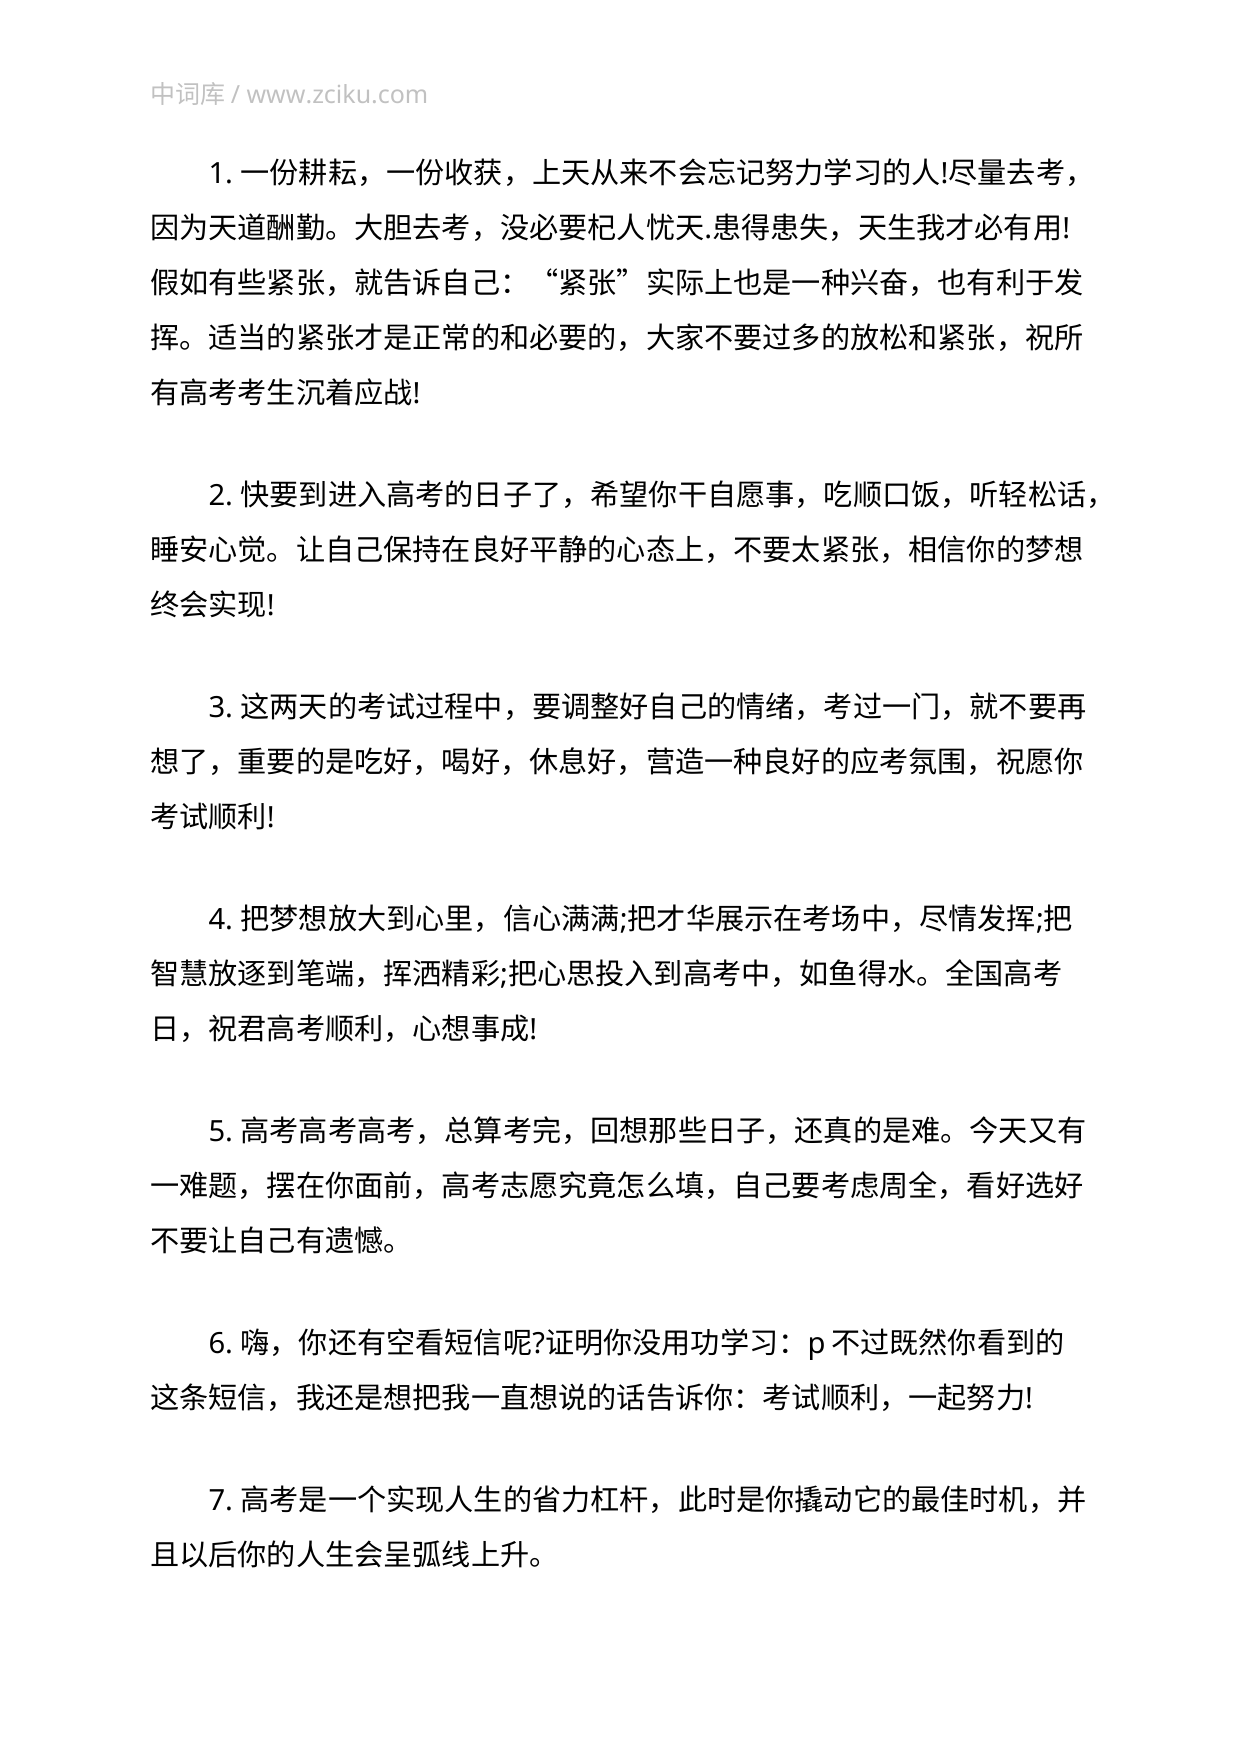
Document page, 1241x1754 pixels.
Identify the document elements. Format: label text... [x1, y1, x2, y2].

text 6. 嗨，你还有空看短信呢?证明你没用功学习：p不过既然你看到的这条短信，我还是想把我一直想说的话告诉你：考试顺利，一起努力! [150, 1319, 1090, 1417]
text 2. 快要到进入高考的日子了，希望你干自愿事，吃顺口饭，听轻松话，睡安心觉。让自己保持在良好平静的心态上，不要太紧张，相信你的梦想终会实现! [150, 472, 1090, 624]
text 4. 把梦想放大到心里，信心满满;把才华展示在考场中，尽情发挥;把智慧放逐到笔端，挥洒精彩;把心思投入到高考中，如鱼得水。全国高考日，祝君高考顺利，心想事成! [150, 896, 1090, 1048]
text 5. 高考高考高考，总算考完，回想那些日子，还真的是难。今天又有一难题，摆在你面前，高考志愿究竟怎么填，自己要考虑周全，看好选好不要让自己有遗憾。 [150, 1107, 1090, 1260]
text 3. 这两天的考试过程中，要调整好自己的情绪，考过一门，就不要再想了，重要的是吃好，喝好，休息好，营造一种良好的应考氛围，祝愿你考试顺利! [150, 684, 1090, 836]
text 1. 一份耕耘，一份收获，上天从来不会忘记努力学习的人!尽量去考，因为天道酬勤。大胆去考，没必要杞人忧天.患得患失，天生我才必有用!假如有些紧张，就告诉自己：“紧张”实际上也是一种兴奋，也有利于发挥。适当的紧张才是正常的和必要的，大家不要过多的放松和紧张，祝所有高考考生沉着应战! [150, 150, 1090, 412]
text 7. 高考是一个实现人生的省力杠杆，此时是你撬动它的最佳时机，并且以后你的人生会呈弧线上升。 [150, 1476, 1090, 1573]
